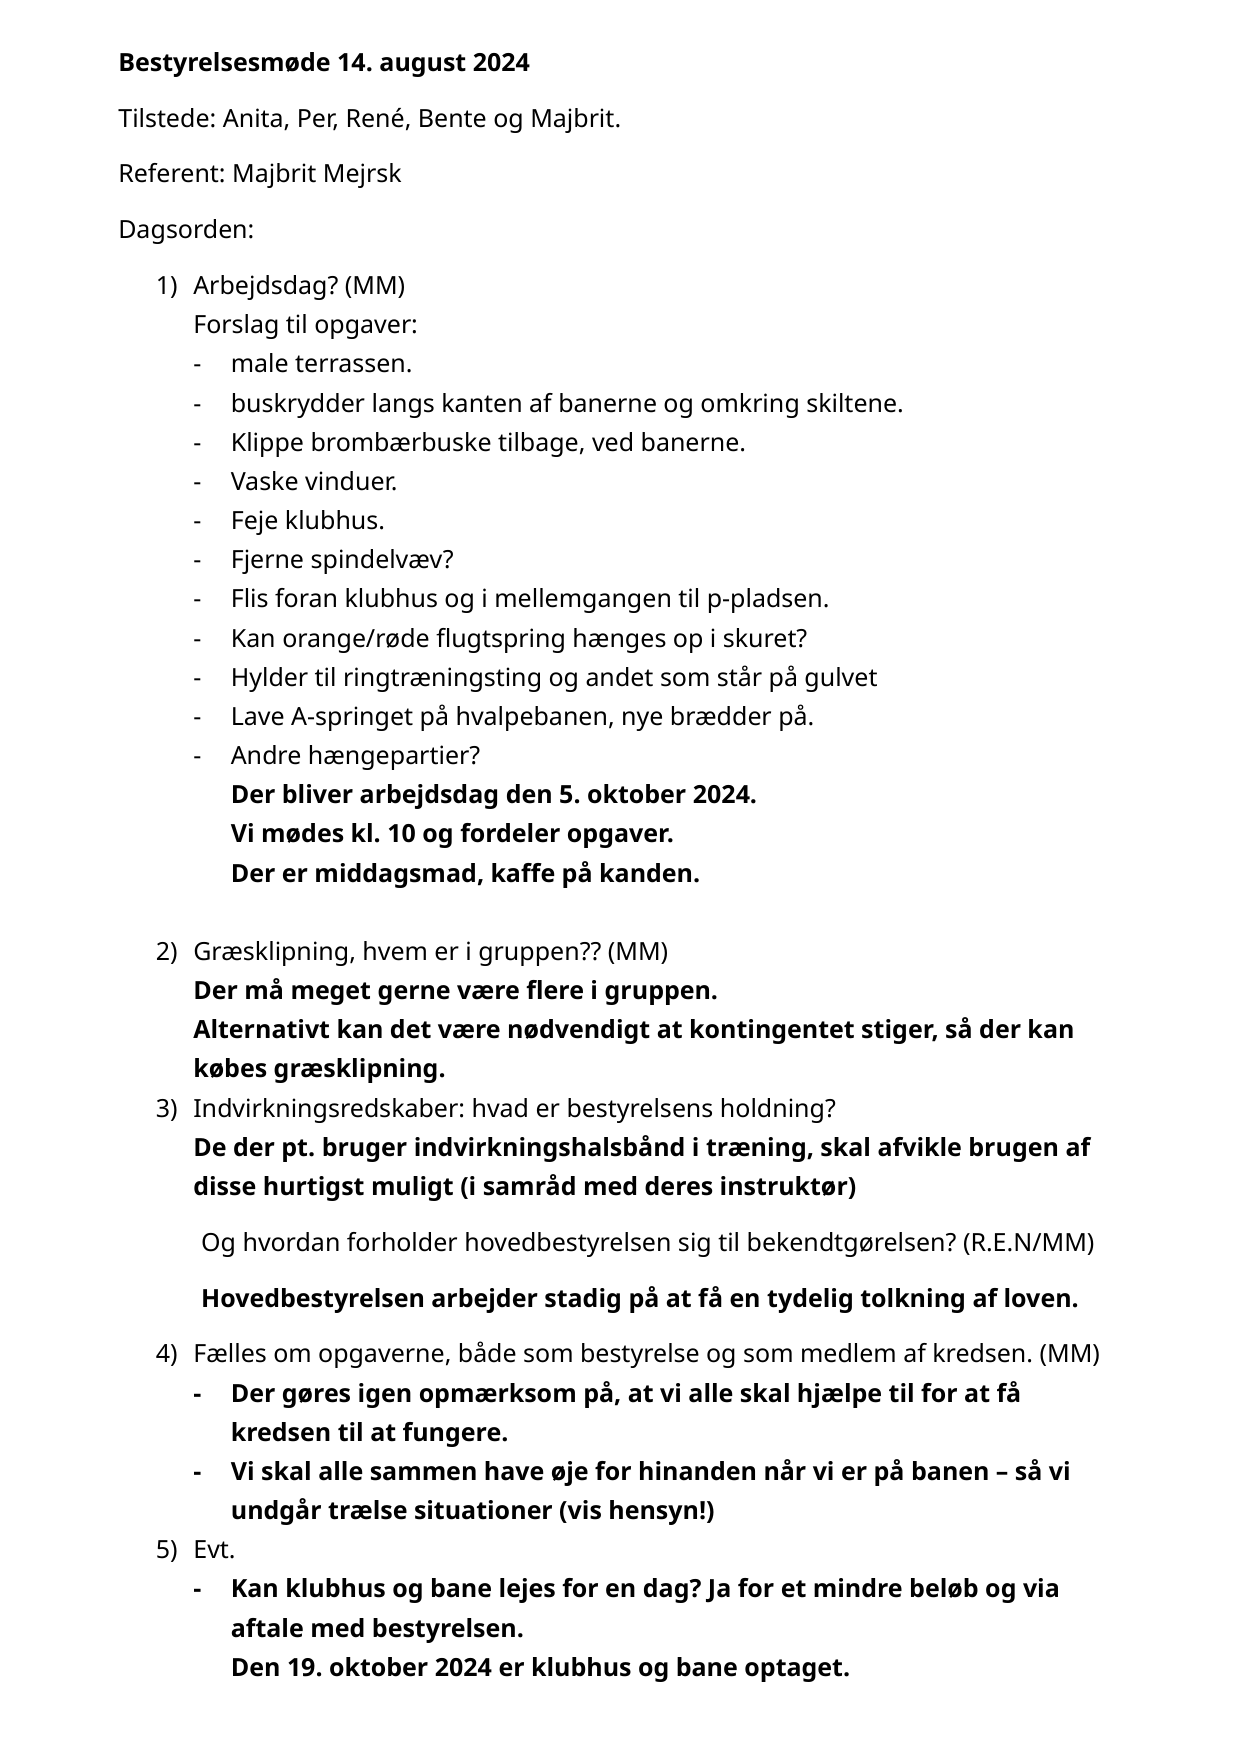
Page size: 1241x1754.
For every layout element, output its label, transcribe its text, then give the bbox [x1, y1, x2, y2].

list Vaske vinduer. [193, 463, 1122, 498]
list Der må meget gerne være flere i gruppen. [193, 973, 1122, 1007]
list Andre hængepartier? [193, 738, 1122, 772]
list De der pt. bruger indvirkningshalsbånd i træning, skal afvikle brugen af disse hurtigst muligt (i samråd med deres instruktør) [193, 1129, 1122, 1203]
list male terrassen. [193, 346, 1122, 380]
text Referent: Majbrit Mejrsk [118, 156, 1122, 190]
text Bestyrelsesmøde 14. august 2024 [118, 44, 1122, 78]
text Dagsorden: [118, 212, 1122, 246]
list Indvirkningsredskaber: hvad er bestyrelsens holdning? [156, 1090, 1122, 1124]
list Alternativt kan det være nødvendigt at kontingentet stiger, så der kan købes græsklipning. [193, 1012, 1122, 1085]
list buskrydder langs kanten af banerne og omkring skiltene. [193, 385, 1122, 419]
list Hylder til ringtræningsting og andet som står på gulvet [193, 659, 1122, 693]
list Lave A-springet på hvalpebanen, nye brædder på. [193, 698, 1122, 733]
list Fælles om opgaverne, både som bestyrelse og som medlem af kredsen. (MM) [156, 1336, 1122, 1370]
list Der bliver arbejdsdag den 5. oktober 2024. [231, 777, 1122, 811]
text Hovedbestyrelsen arbejder stadig på at få en tydelig tolkning af loven. [156, 1280, 1122, 1314]
list Arbejdsdag? (MM) [156, 268, 1122, 302]
list Der gøres igen opmærksom på, at vi alle skal hjælpe til for at få kredsen til at fungere. [193, 1375, 1122, 1448]
list Flis foran klubhus og i mellemgangen til p-pladsen. [193, 581, 1122, 615]
text Og hvordan forholder hovedbestyrelsen sig til bekendtgørelsen? (R.E.N/MM) [156, 1224, 1122, 1258]
list Klippe brombærbuske tilbage, ved banerne. [193, 424, 1122, 458]
list Vi skal alle sammen have øje for hinanden når vi er på banen – så vi undgår trælse situationer (vis hensyn!) [193, 1453, 1122, 1527]
list Kan klubhus og bane lejes for en dag? Ja for et mindre beløb og via aftale med bestyrelsen. [193, 1571, 1122, 1644]
text Tilstede: Anita, Per, René, Bente og Majbrit. [118, 100, 1122, 134]
list Vi mødes kl. 10 og fordeler opgaver. [231, 816, 1122, 850]
list Kan orange/røde flugtspring hænges op i skuret? [193, 620, 1122, 654]
list Feje klubhus. [193, 503, 1122, 537]
list Den 19. oktober 2024 er klubhus og bane optaget. [231, 1649, 1122, 1683]
list Fjerne spindelvæv? [193, 542, 1122, 576]
list Evt. [156, 1532, 1122, 1566]
list Græsklipning, hvem er i gruppen?? (MM) [156, 933, 1122, 968]
list Forslag til opgaver: [193, 307, 1122, 341]
list Der er middagsmad, kaffe på kanden. [231, 855, 1122, 889]
